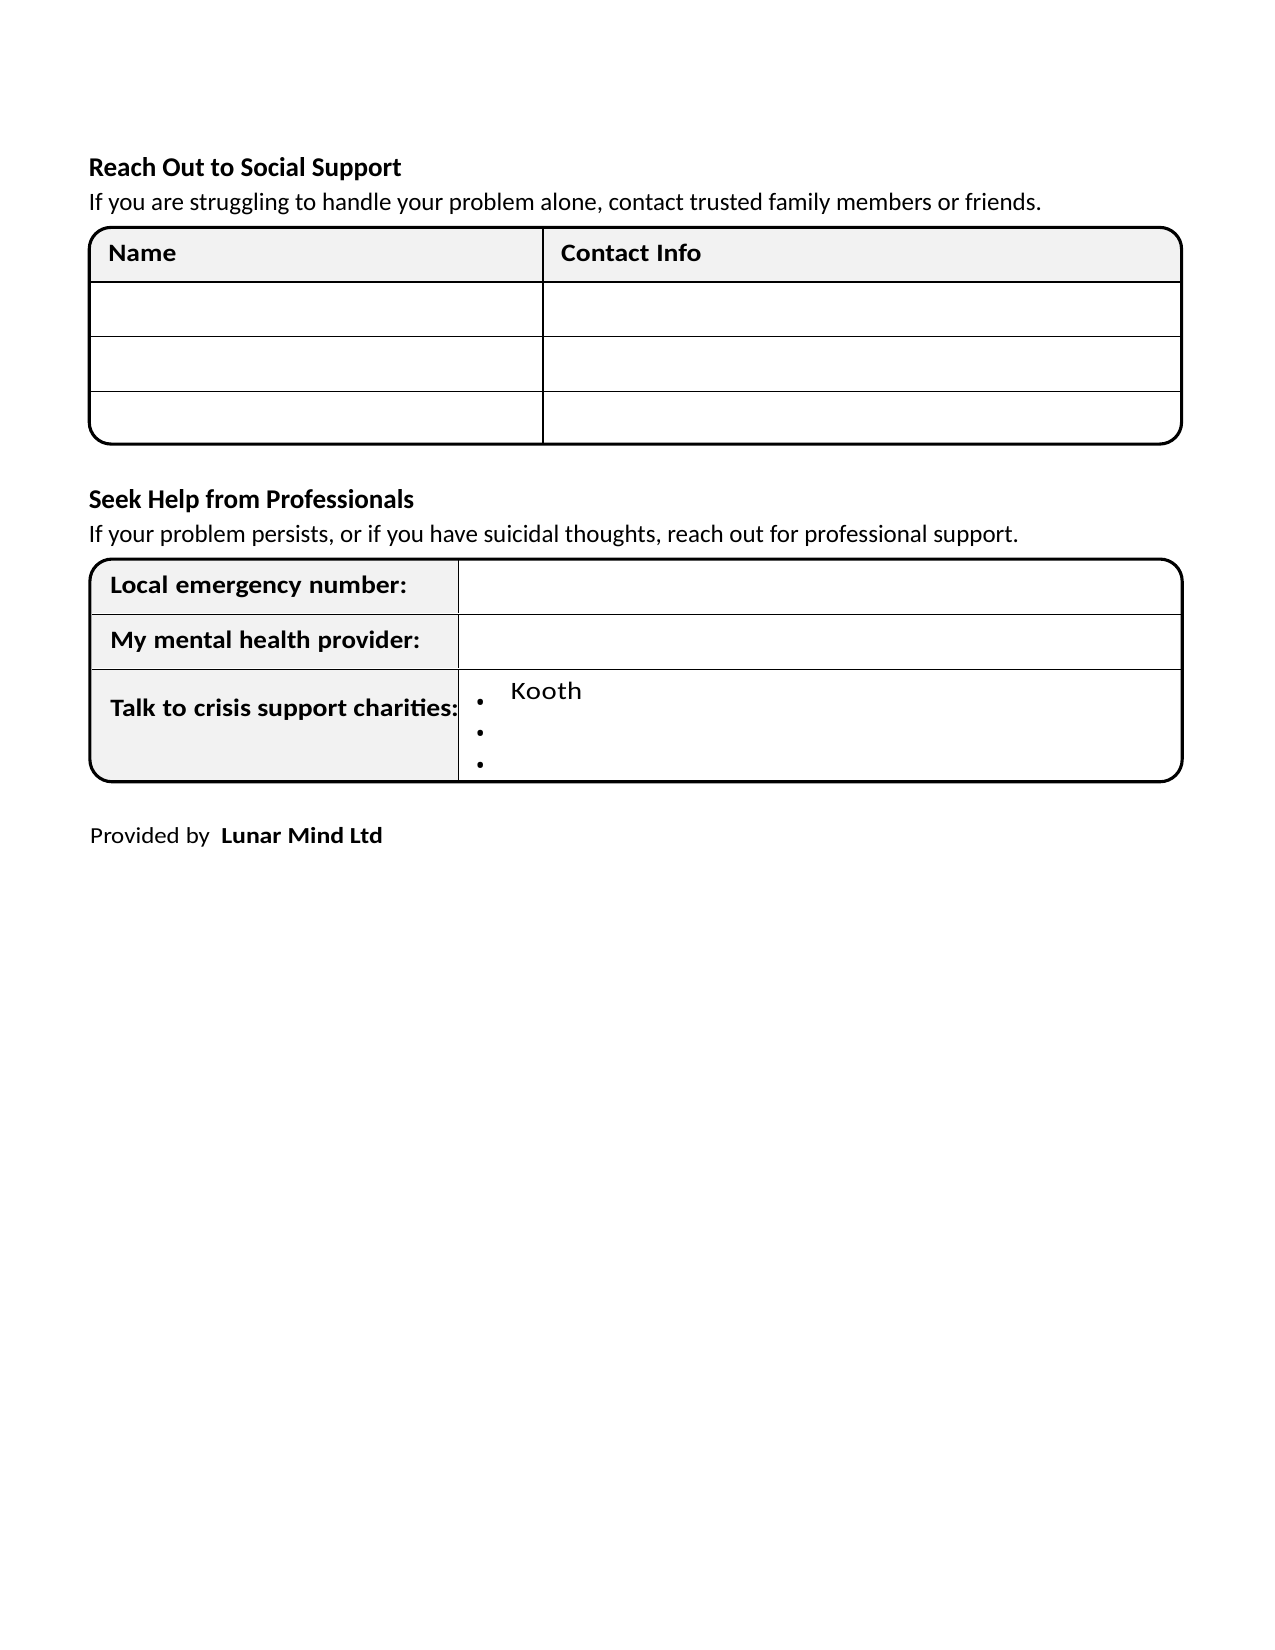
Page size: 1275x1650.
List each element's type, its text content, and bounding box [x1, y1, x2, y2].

text If you are struggling to handle your problem alone, contact trusted family members or friends. [88, 186, 1173, 216]
text If your problem persists, or if you have suicidal thoughts, reach out for professional support. [88, 518, 1173, 548]
subtitle Reach Out to Social Support [88, 150, 1173, 183]
subtitle Seek Help from Professionals [88, 482, 1173, 515]
